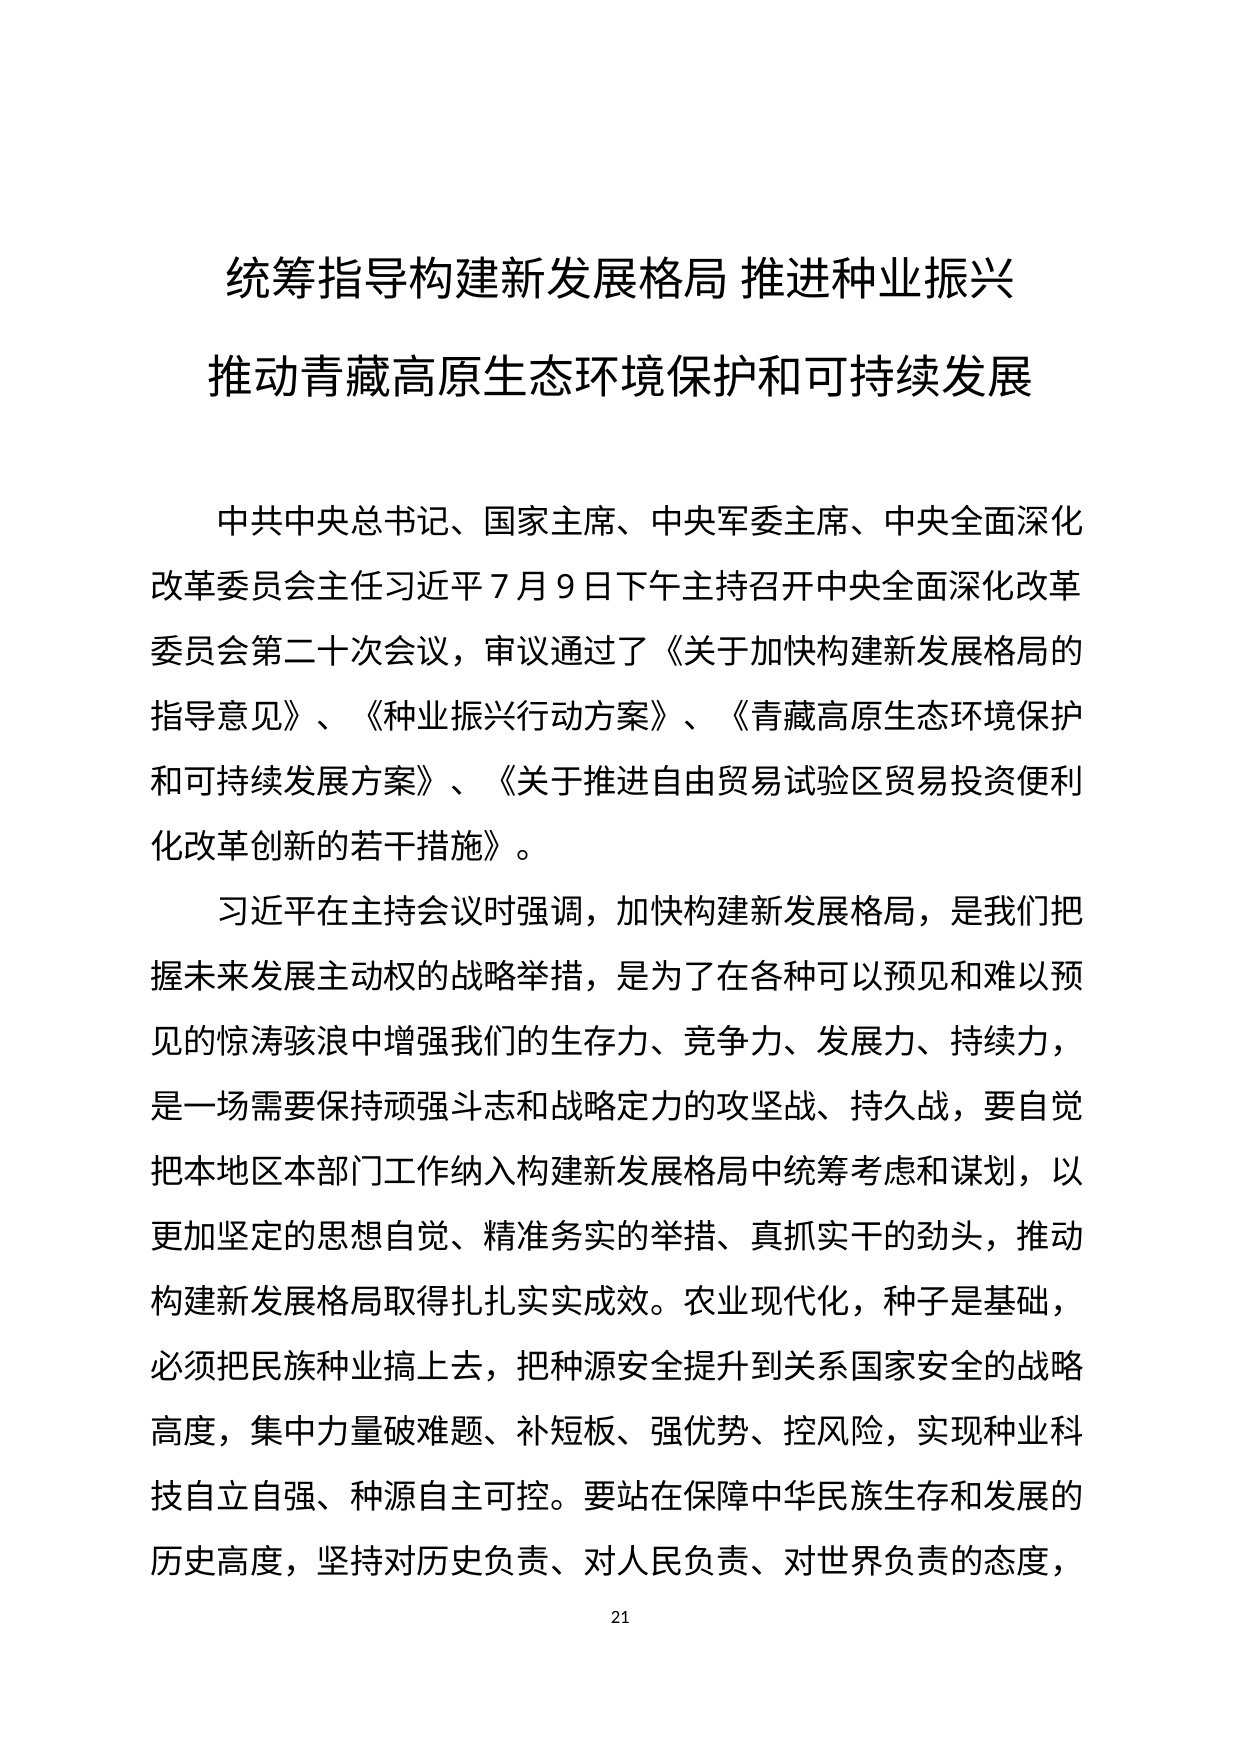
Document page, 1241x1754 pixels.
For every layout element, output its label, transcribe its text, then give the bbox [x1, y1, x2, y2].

text 中共中央总书记、国家主席、中央军委主席、中央全面深化改革委员会主任习近平7月9日下午主持召开中央全面深化改革委员会第二十次会议，审议通过了《关于加快构建新发展格局的指导意见》、《种业振兴行动方案》、《青藏高原生态环境保护和可持续发展方案》、《关于推进自由贸易试验区贸易投资便利化改革创新的若干措施》。 [150, 487, 1090, 877]
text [150, 877, 1090, 1592]
text 统筹指导构建新发展格局 推进种业振兴 [150, 227, 1090, 324]
text 推动青藏高原生态环境保护和可持续发展 [150, 324, 1090, 422]
